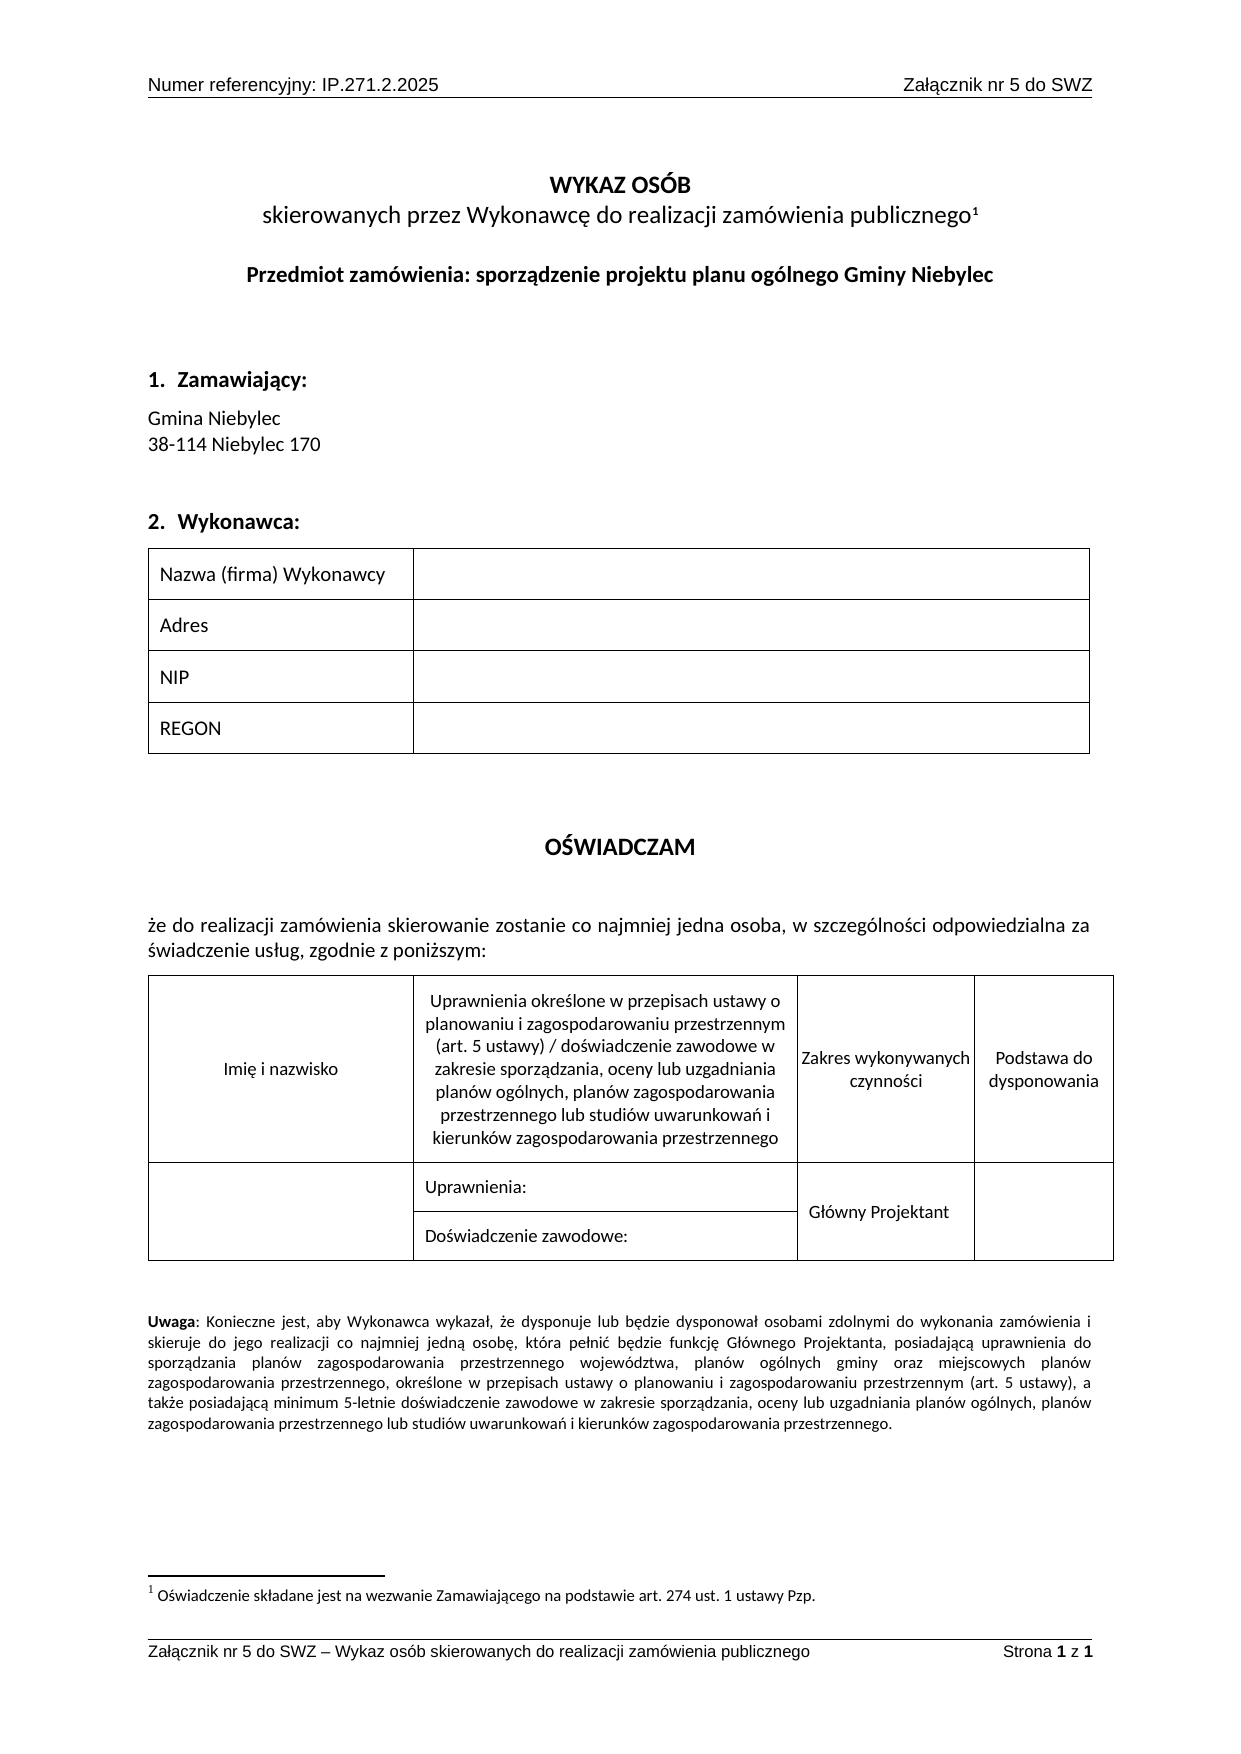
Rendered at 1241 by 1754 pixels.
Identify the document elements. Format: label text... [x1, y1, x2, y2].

table_header Podstawa do dysponowania [975, 976, 1113, 1162]
table_cell [414, 651, 1089, 702]
table_cell Główny Projektant [798, 1163, 974, 1260]
table_cell [149, 1163, 413, 1260]
table_header [414, 549, 1089, 599]
table_cell [975, 1163, 1113, 1260]
text OŚWIADCZAM [148, 831, 1092, 861]
table_header Imię i nazwisko [149, 976, 413, 1162]
text 38-114 Niebylec 170 [148, 431, 1092, 456]
table_cell Adres [149, 600, 413, 650]
table_cell REGON [149, 703, 413, 753]
table_cell NIP [149, 651, 413, 702]
table_header Zakres wykonywanych czynności [798, 976, 974, 1162]
text skierowanych przez Wykonawcę do realizacji zamówienia publicznego [148, 199, 1092, 230]
text Uwaga: Konieczne jest, aby Wykonawca wykazał, że dysponuje lub będzie dysponował osobami zdolnymi do wykonania zamówienia i skieruje do jego realizacji co najmniej jedną osobę, która pełnić będzie funkcję Głównego Projektanta, posiadającą uprawnienia do sporządzania planów zagospodarowania przestrzennego województwa, planów ogólnych gminy oraz miejscowych planów zagospodarowania przestrzennego, określone w przepisach ustawy o planowaniu i zagospodarowaniu przestrzennym (art. 5 ustawy), a także posiadającą minimum 5-letnie doświadczenie zawodowe w zakresie sporządzania, oceny lub uzgadniania planów ogólnych, planów zagospodarowania przestrzennego lub studiów uwarunkowań i kierunków zagospodarowania przestrzennego. [148, 1312, 1092, 1433]
text że do realizacji zamówienia skierowanie zostanie co najmniej jedna osoba, w szczególności odpowiedzialna za świadczenie usług, zgodnie z poniższym: [148, 912, 1092, 963]
text WYKAZ OSÓB [148, 169, 1092, 199]
list Wykonawca: [148, 507, 1092, 535]
table_cell Uprawnienia: [414, 1163, 797, 1211]
text Gmina Niebylec [148, 405, 1092, 431]
list Zamawiający: [148, 365, 1092, 393]
table_cell Doświadczenie zawodowe: [414, 1212, 797, 1260]
table_cell [414, 600, 1089, 650]
table_header Nazwa (firma) Wykonawcy [149, 549, 413, 599]
table_header Uprawnienia określone w przepisach ustawy o planowaniu i zagospodarowaniu przestrzennym (art. 5 ustawy) / doświadczenie zawodowe w zakresie sporządzania, oceny lub uzgadniania planów ogólnych, planów zagospodarowania przestrzennego lub studiów uwarunkowań i kierunków zagospodarowania przestrzennego [414, 976, 797, 1162]
text Przedmiot zamówienia: sporządzenie projektu planu ogólnego Gminy Niebylec [148, 261, 1092, 288]
table_cell [414, 703, 1089, 753]
